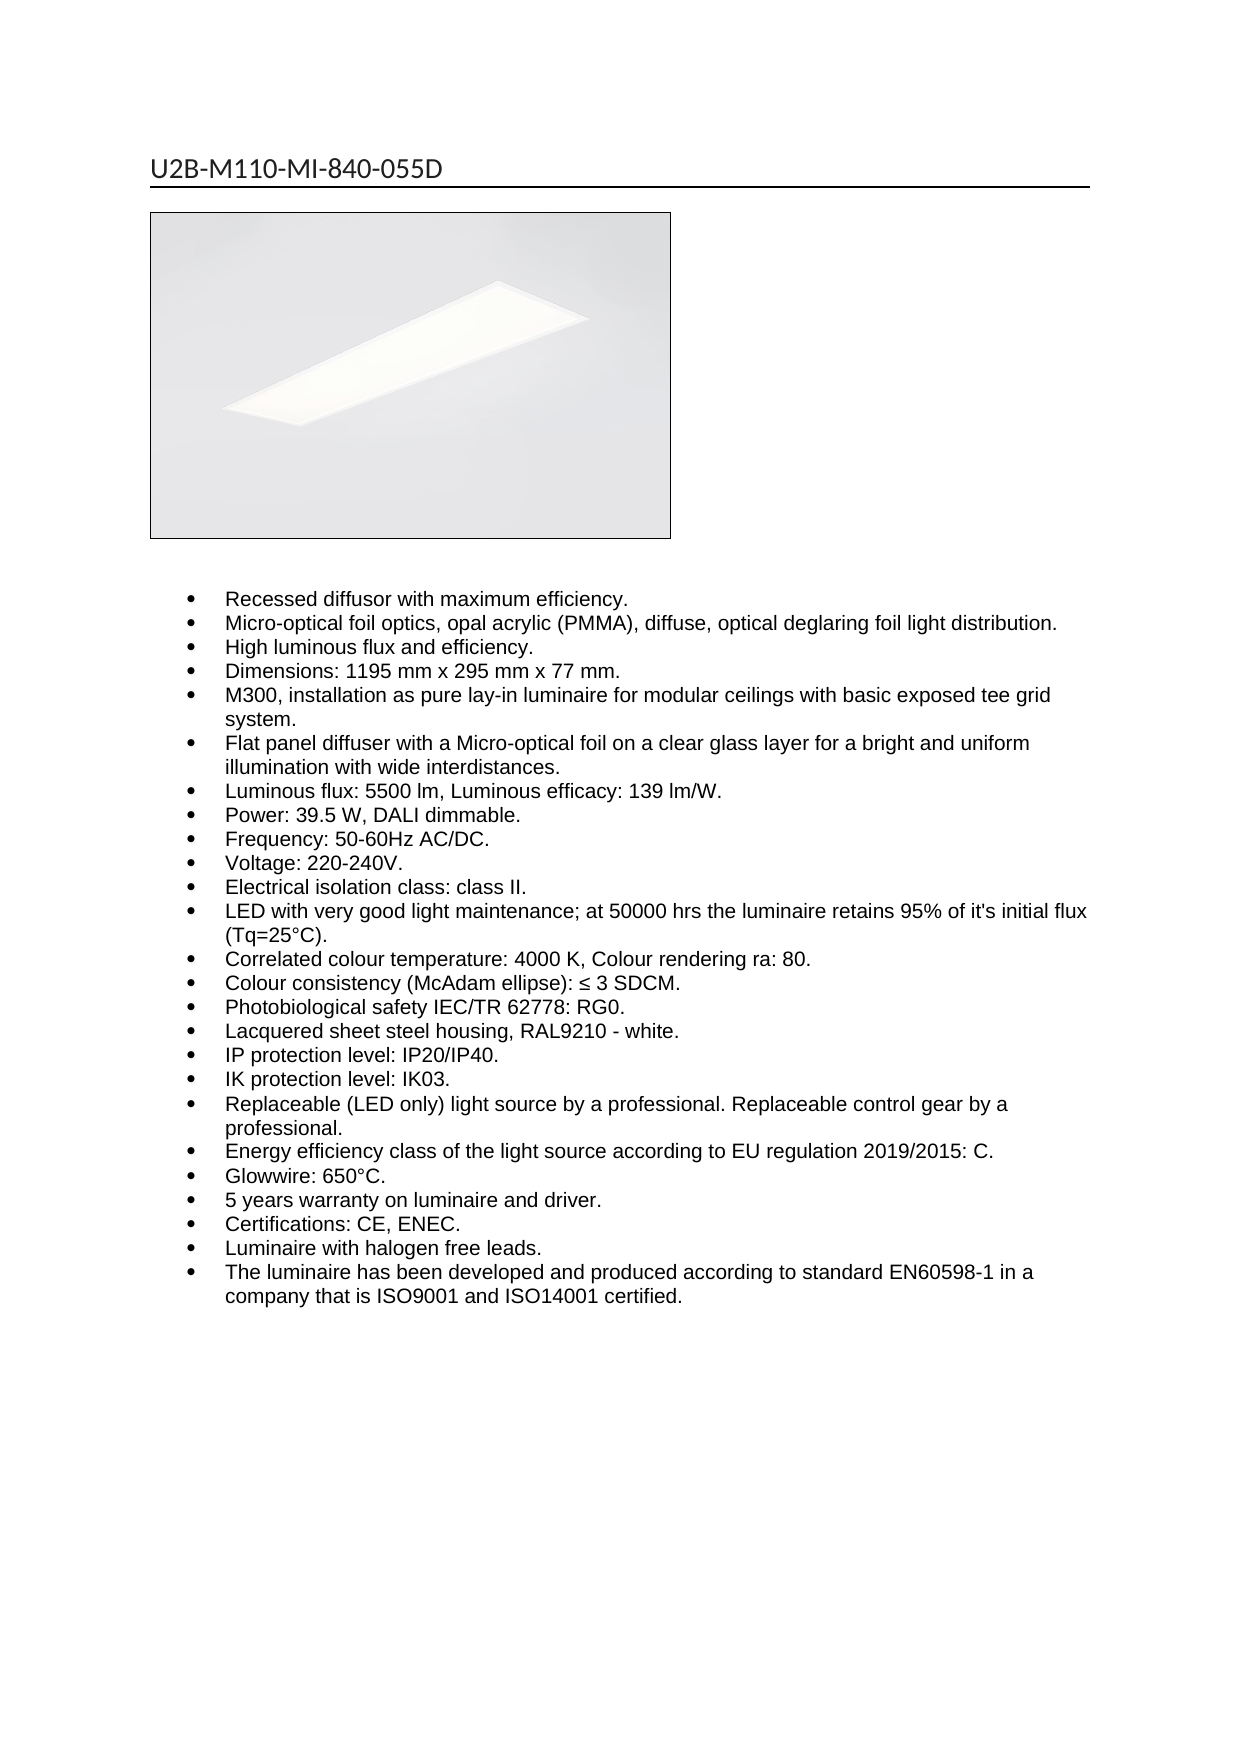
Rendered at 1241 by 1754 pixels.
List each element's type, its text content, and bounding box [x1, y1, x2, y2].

list Flat panel diffuser with a Micro-optical foil on a clear glass layer for a bright and uniform illumination with wide interdistances. [187, 731, 1090, 779]
list Certifications: CE, ENEC. [187, 1212, 1090, 1236]
text U2B-M110-MI-840-055D [150, 150, 1090, 186]
list Energy efficiency class of the light source according to EU regulation 2019/2015: C. [187, 1139, 1090, 1163]
list Colour consistency (McAdam ellipse): ≤ 3 SDCM. [187, 971, 1090, 995]
list IK protection level: IK03. [187, 1067, 1090, 1091]
list Recessed diffusor with maximum efficiency. [187, 586, 1090, 610]
list The luminaire has been developed and produced according to standard EN60598-1 in a company that is ISO9001 and ISO14001 certified. [187, 1260, 1090, 1308]
list Correlated colour temperature: 4000 K, Colour rendering ra: 80. [187, 947, 1090, 971]
list Luminous flux: 5500 lm, Luminous efficacy: 139 lm/W. [187, 779, 1090, 803]
list Voltage: 220-240V. [187, 851, 1090, 875]
list IP protection level: IP20/IP40. [187, 1043, 1090, 1067]
list M300, installation as pure lay-in luminaire for modular ceilings with basic exposed tee grid system. [187, 683, 1090, 731]
picture [151, 213, 670, 538]
list 5 years warranty on luminaire and driver. [187, 1187, 1090, 1212]
list Dimensions: 1195 mm x 295 mm x 77 mm. [187, 658, 1090, 683]
list Electrical isolation class: class II. [187, 875, 1090, 899]
list Glowwire: 650°C. [187, 1163, 1090, 1187]
list Luminaire with halogen free leads. [187, 1236, 1090, 1260]
list Frequency: 50-60Hz AC/DC. [187, 827, 1090, 851]
list LED with very good light maintenance; at 50000 hrs the luminaire retains 95% of it's initial flux (Tq=25°C). [187, 899, 1090, 947]
list Replaceable (LED only) light source by a professional. Replaceable control gear by a professional. [187, 1091, 1090, 1139]
list Micro-optical foil optics, opal acrylic (PMMA), diffuse, optical deglaring foil light distribution. [187, 610, 1090, 634]
list High luminous flux and efficiency. [187, 634, 1090, 658]
list Lacquered sheet steel housing, RAL9210 - white. [187, 1019, 1090, 1043]
list Photobiological safety IEC/TR 62778: RG0. [187, 995, 1090, 1019]
list Power: 39.5 W, DALI dimmable. [187, 803, 1090, 827]
